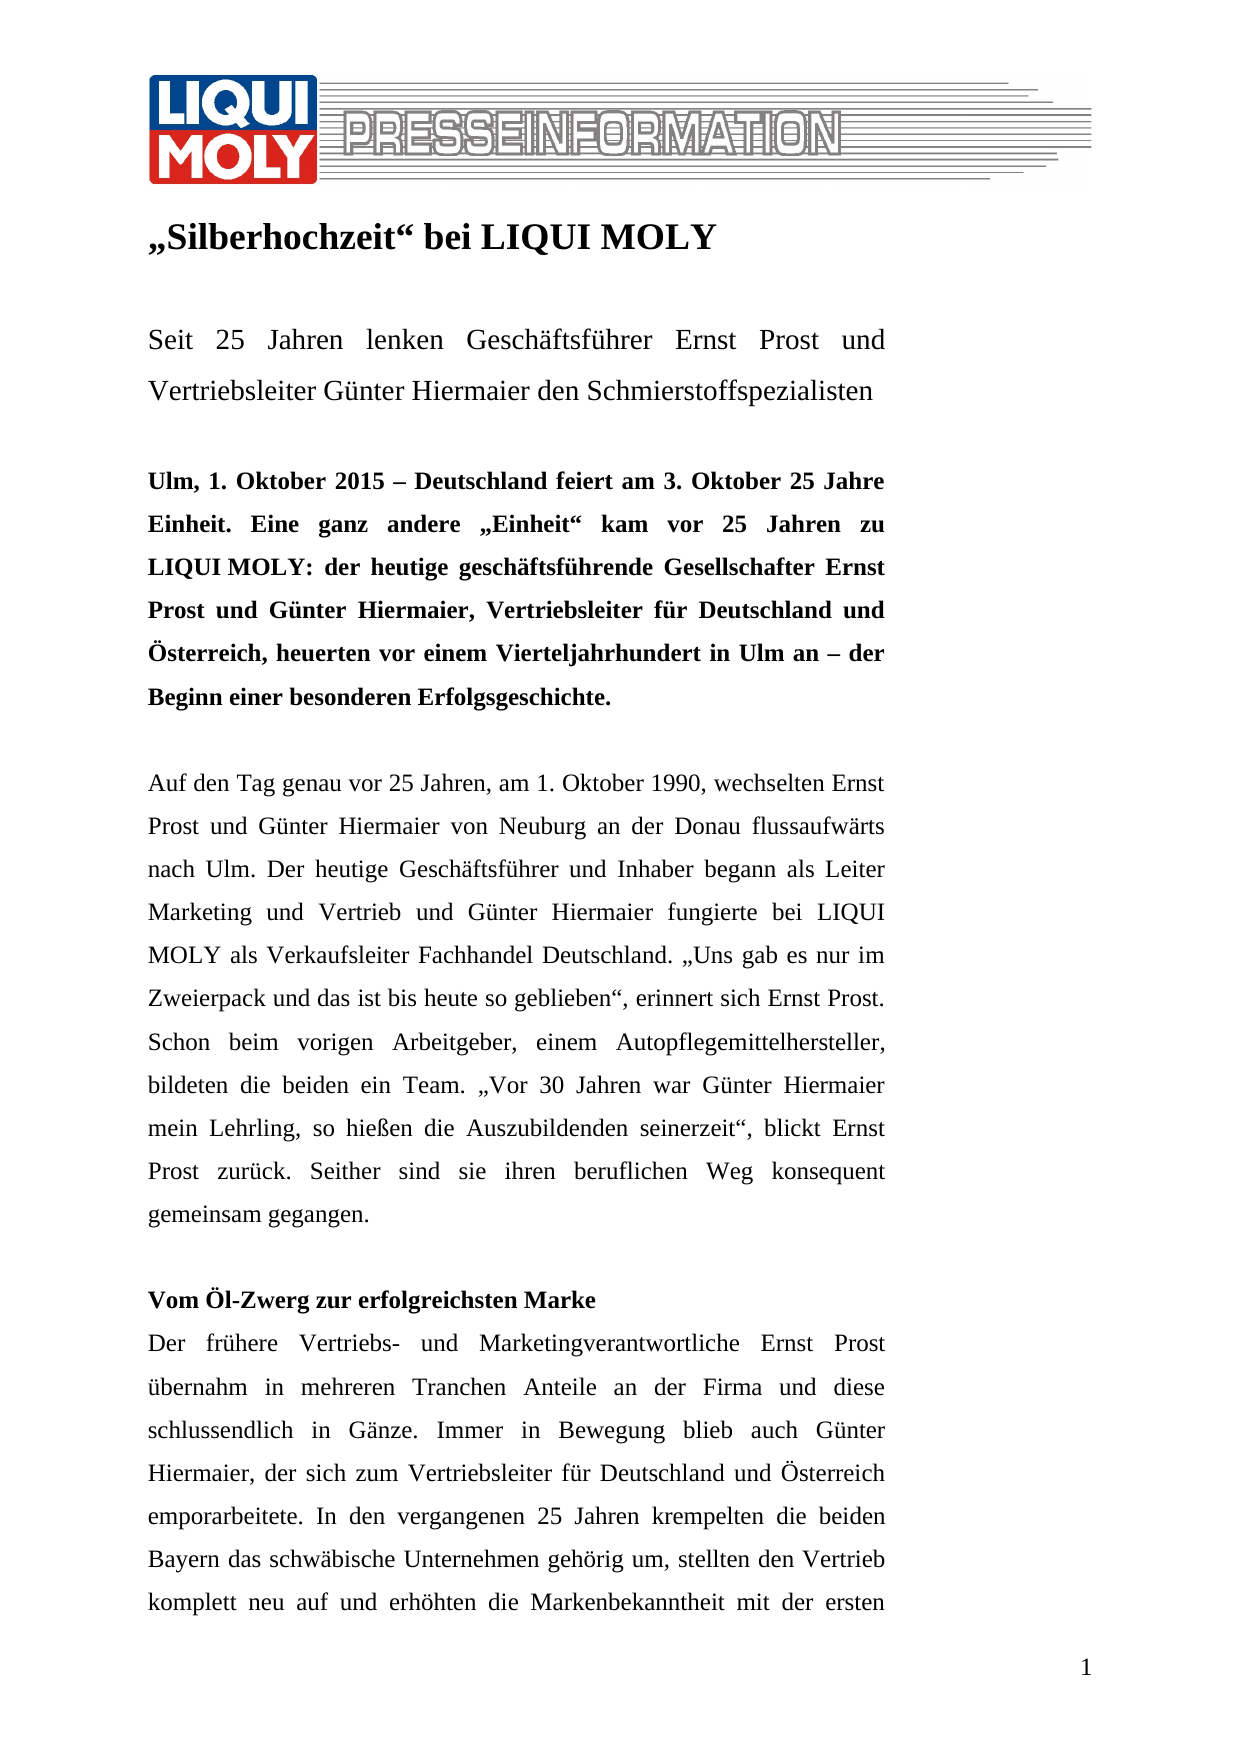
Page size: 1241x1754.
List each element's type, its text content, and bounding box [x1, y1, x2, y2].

text Vom Öl-Zwerg zur erfolgreichsten Marke [148, 1285, 886, 1314]
text „Silberhochzeit“ bei LIQUI MOLY [148, 214, 886, 258]
text Ulm, 1. Oktober 2015 – Deutschland feiert am 3. Oktober 25 Jahre Einheit. Eine ganz andere „Einheit“ kam vor 25 Jahren zu LIQUI MOLY: der heutige geschäftsführende Gesellschafter Ernst Prost und Günter Hiermaier, Vertriebsleiter für Deutschland und Österreich, heuerten vor einem Vierteljahrhundert in Ulm an – der Beginn einer besonderen Erfolgsgeschichte. [148, 466, 886, 710]
text Auf den Tag genau vor 25 Jahren, am 1. Oktober 1990, wechselten Ernst Prost und Günter Hiermaier von Neuburg an der Donau flussaufwärts nach Ulm. Der heutige Geschäftsführer und Inhaber begann als Leiter Marketing und Vertrieb und Günter Hiermaier fungierte bei LIQUI MOLY als Verkaufsleiter Fachhandel Deutschland. „Uns gab es nur im Zweierpack und das ist bis heute so geblieben“, erinnert sich Ernst Prost. Schon beim vorigen Arbeitgeber, einem Autopflegemittelhersteller, bildeten die beiden ein Team. „Vor 30 Jahren war Günter Hiermaier mein Lehrling, so hießen die Auszubildenden seinerzeit“, blickt Ernst Prost zurück. Seither sind sie ihren beruflichen Weg konsequent gemeinsam gegangen. [148, 768, 886, 1228]
text Seit 25 Jahren lenken Geschäftsführer Ernst Prost und Vertriebsleiter Günter Hiermaier den Schmierstoffspezialisten [148, 322, 886, 406]
picture [147, 73, 1092, 186]
